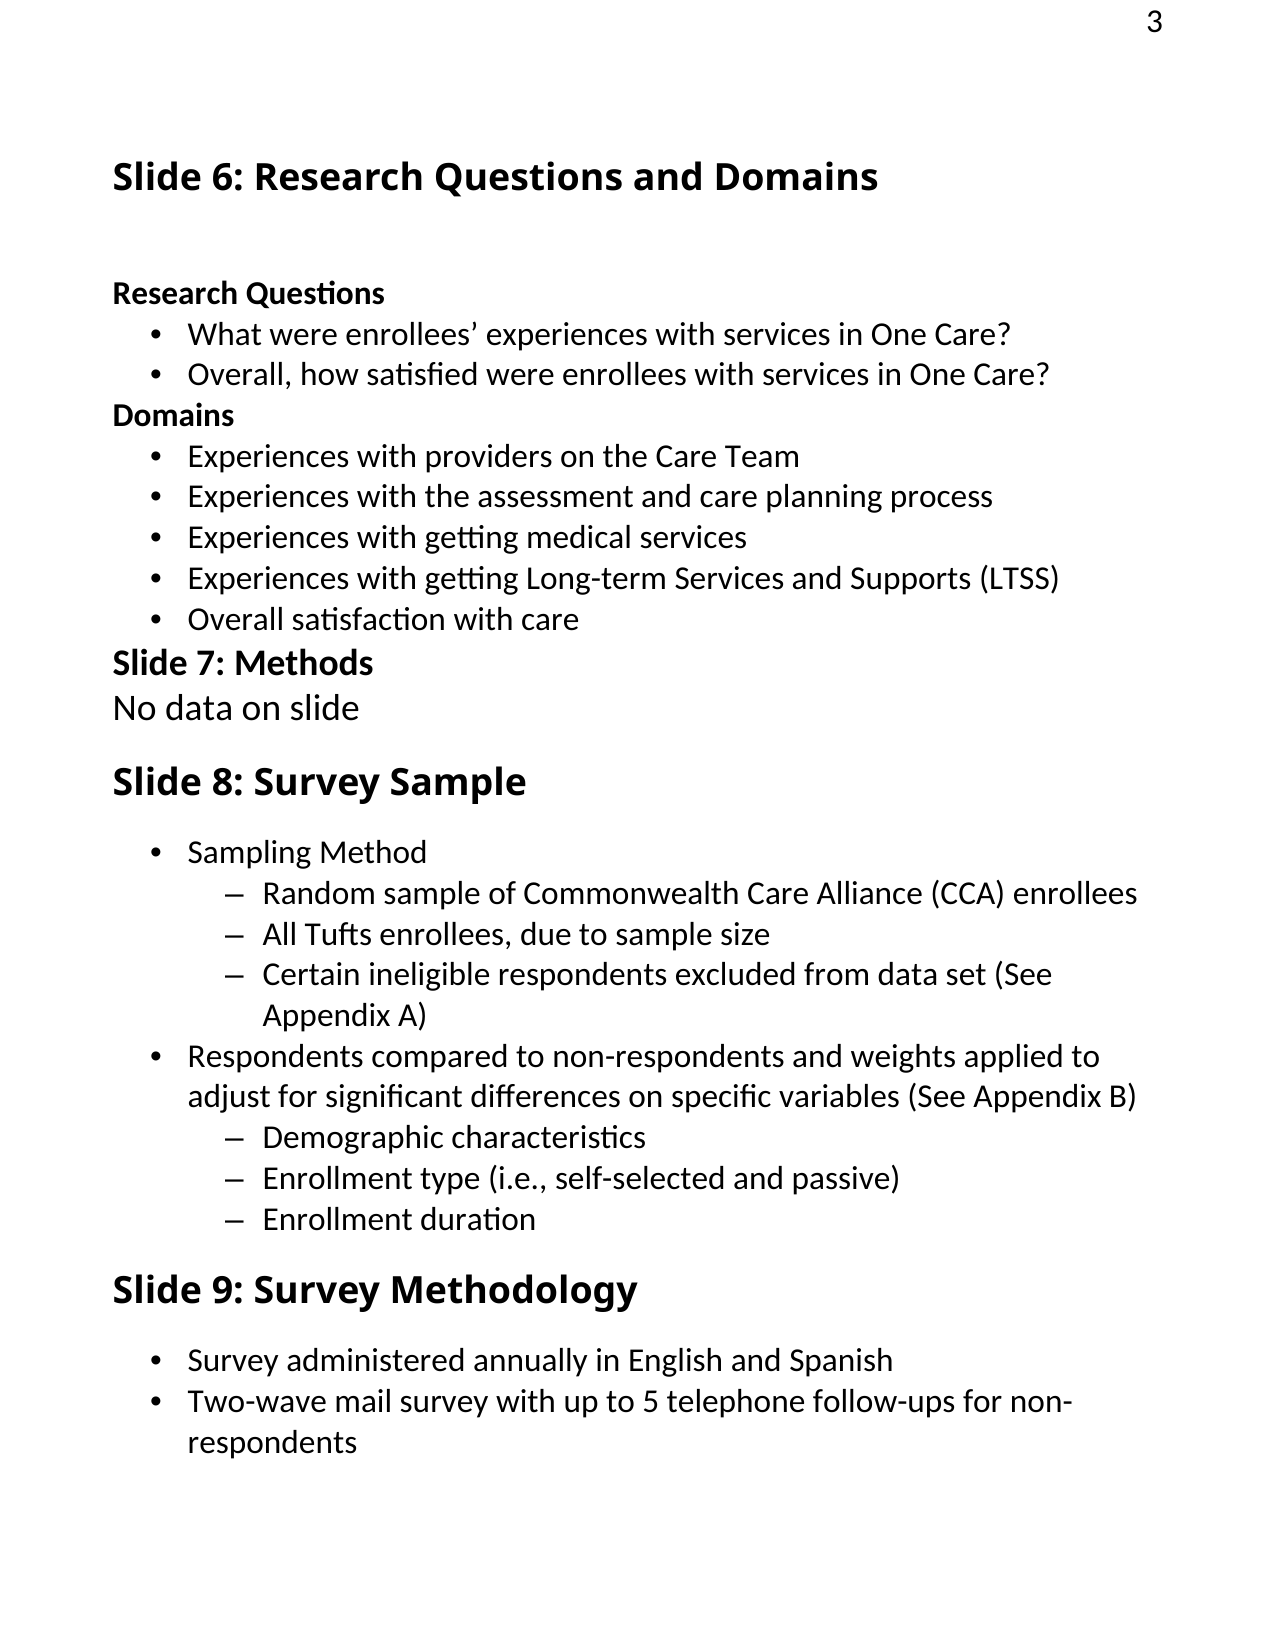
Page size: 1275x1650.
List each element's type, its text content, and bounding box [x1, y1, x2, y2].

subtitle Slide 9: Survey Methodology [112, 1263, 1162, 1314]
list Certain ineligible respondents excluded from data set (See Appendix A) [225, 953, 1162, 1035]
list Experiences with getting Long-term Services and Supports (LTSS) [150, 557, 1162, 598]
list Experiences with getting medical services [150, 516, 1162, 557]
list Survey administered annually in English and Spanish [150, 1339, 1162, 1380]
subtitle Slide 6: Research Questions and Domains [112, 150, 1162, 201]
text Domains [112, 394, 1162, 435]
subtitle Slide 8: Survey Sample [112, 755, 1162, 806]
list Two-wave mail survey with up to 5 telephone follow-ups for non-respondents [150, 1380, 1162, 1462]
list Sampling Method [150, 831, 1162, 872]
list All Tufts enrollees, due to sample size [225, 913, 1162, 953]
list Random sample of Commonwealth Care Alliance (CCA) enrollees [225, 872, 1162, 913]
list Demographic characteristics [225, 1116, 1162, 1157]
list Respondents compared to non-respondents and weights applied to adjust for significant differences on specific variables (See Appendix B) [150, 1035, 1162, 1116]
list Enrollment type (i.e., self-selected and passive) [225, 1157, 1162, 1198]
subtitle Slide 7: Methods [112, 638, 1162, 684]
text No data on slide [112, 684, 1162, 730]
list Overall, how satisfied were enrollees with services in One Care? [150, 353, 1162, 394]
list Experiences with the assessment and care planning process [150, 476, 1162, 516]
list Overall satisfaction with care [150, 598, 1162, 638]
list What were enrollees’ experiences with services in One Care? [150, 313, 1162, 353]
text Research Questions [112, 272, 1162, 313]
list Experiences with providers on the Care Team [150, 435, 1162, 476]
list Enrollment duration [225, 1198, 1162, 1238]
